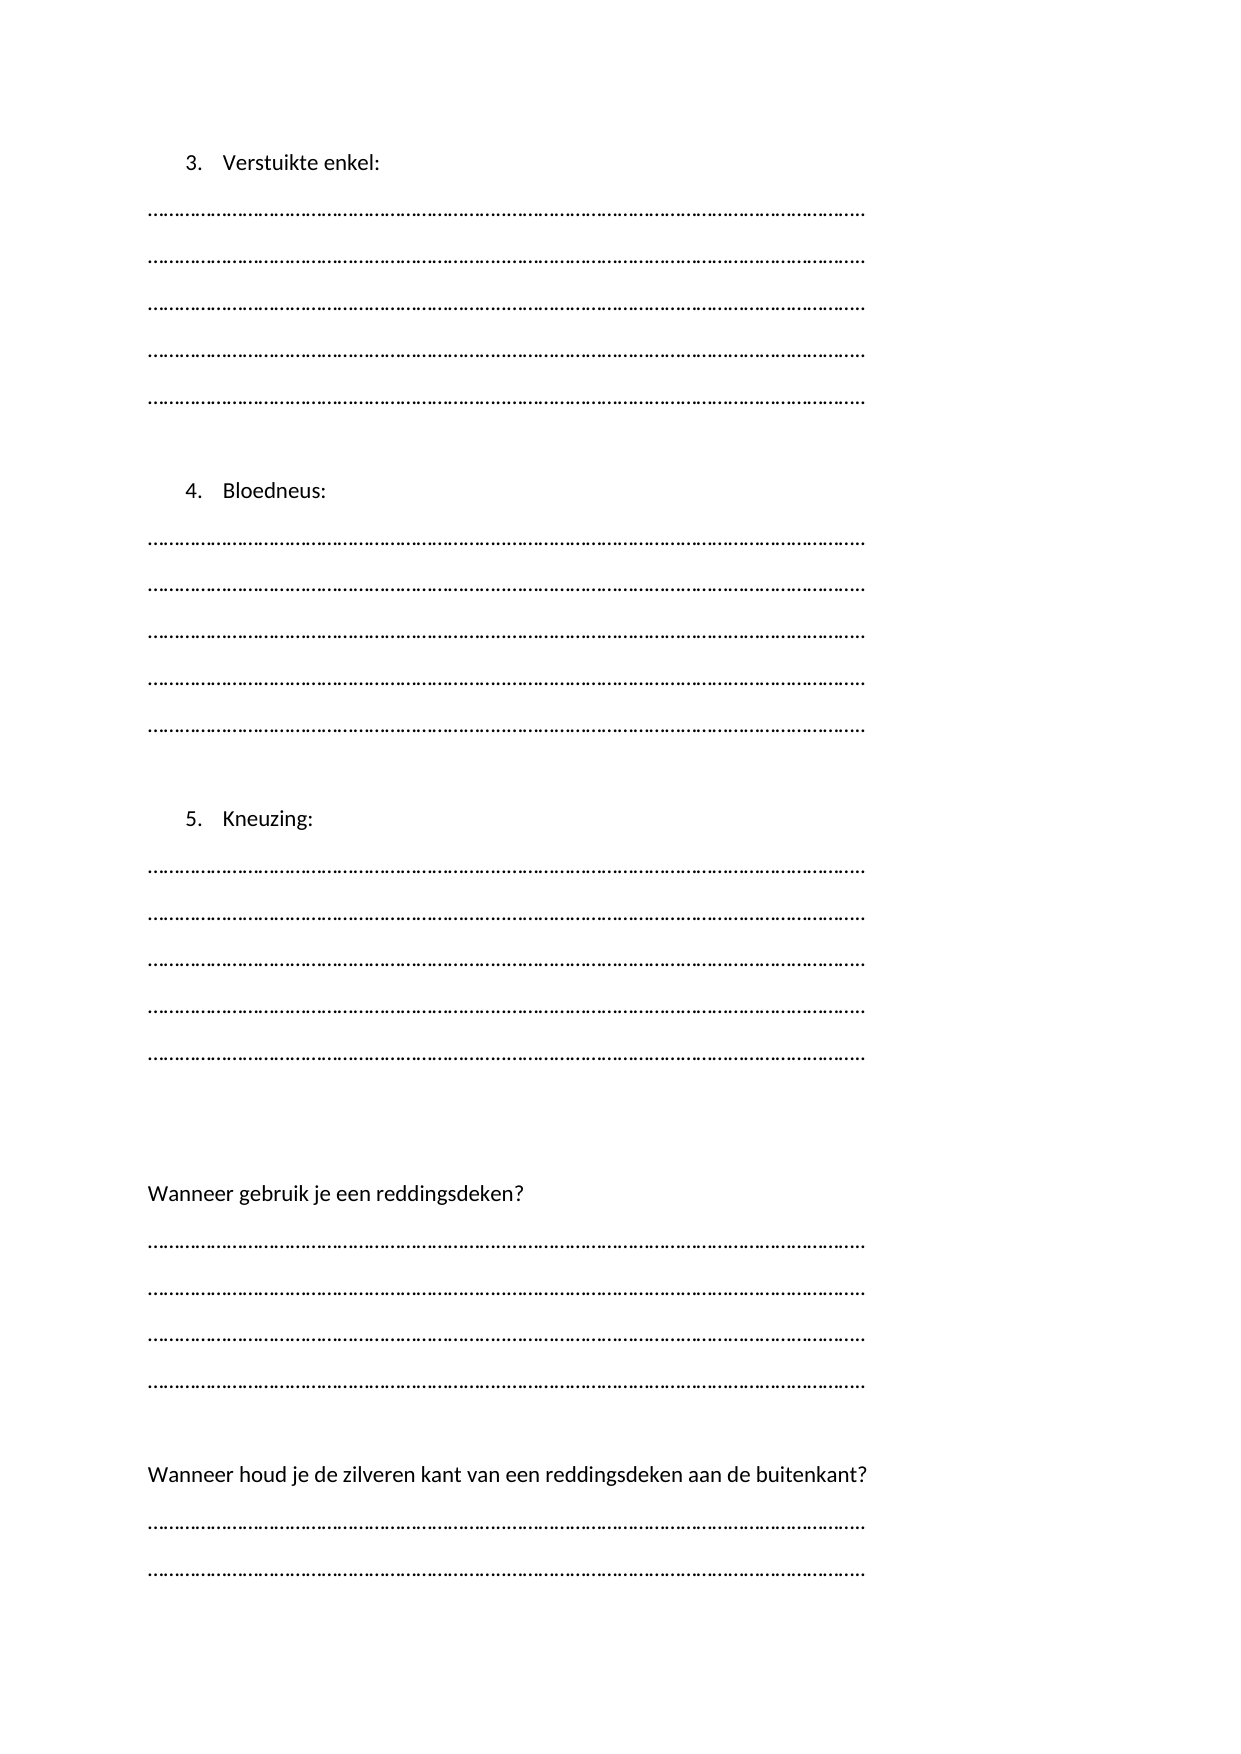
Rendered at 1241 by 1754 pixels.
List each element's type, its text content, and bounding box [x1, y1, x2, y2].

text …………………………………………………………..………………………………………………………….. [148, 1319, 1093, 1347]
text …………………………………………………………..………………………………………………………….. [148, 944, 1093, 972]
text …………………………………………………………..………………………………………………………….. [148, 991, 1093, 1019]
text …………………………………………………………..………………………………………………………….. [148, 569, 1093, 597]
list Bloedneus: [185, 476, 1093, 504]
text …………………………………………………………..………………………………………………………….. [148, 1226, 1093, 1254]
text …………………………………………………………..………………………………………………………….. [148, 663, 1093, 691]
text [148, 288, 1093, 316]
text …………………………………………………………..………………………………………………………….. [148, 851, 1093, 879]
text …………………………………………………………..………………………………………………………….. [148, 382, 1093, 410]
text …………………………………………………………..………………………………………………………….. [148, 710, 1093, 738]
text Wanneer gebruik je een reddingsdeken? [148, 1179, 1093, 1207]
text …………………………………………………………..………………………………………………………….. [148, 616, 1093, 644]
text …………………………………………………………..………………………………………………………….. [148, 1366, 1093, 1394]
text …………………………………………………………..………………………………………………………….. [148, 1038, 1093, 1066]
text …………………………………………………………..………………………………………………………….. [148, 335, 1093, 363]
text Wanneer houd je de zilveren kant van een reddingsdeken aan de buitenkant? [148, 1460, 1093, 1488]
text …………………………………………………………..………………………………………………………….. [148, 523, 1093, 551]
text …………………………………………………………..………………………………………………………….. [148, 1273, 1093, 1301]
text …………………………………………………………..………………………………………………………….. [148, 898, 1093, 926]
list Kneuzing: [185, 804, 1093, 832]
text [148, 194, 1093, 222]
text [148, 1507, 1093, 1535]
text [148, 241, 1093, 269]
list Verstuikte enkel: [185, 148, 1093, 176]
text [148, 1554, 1093, 1582]
